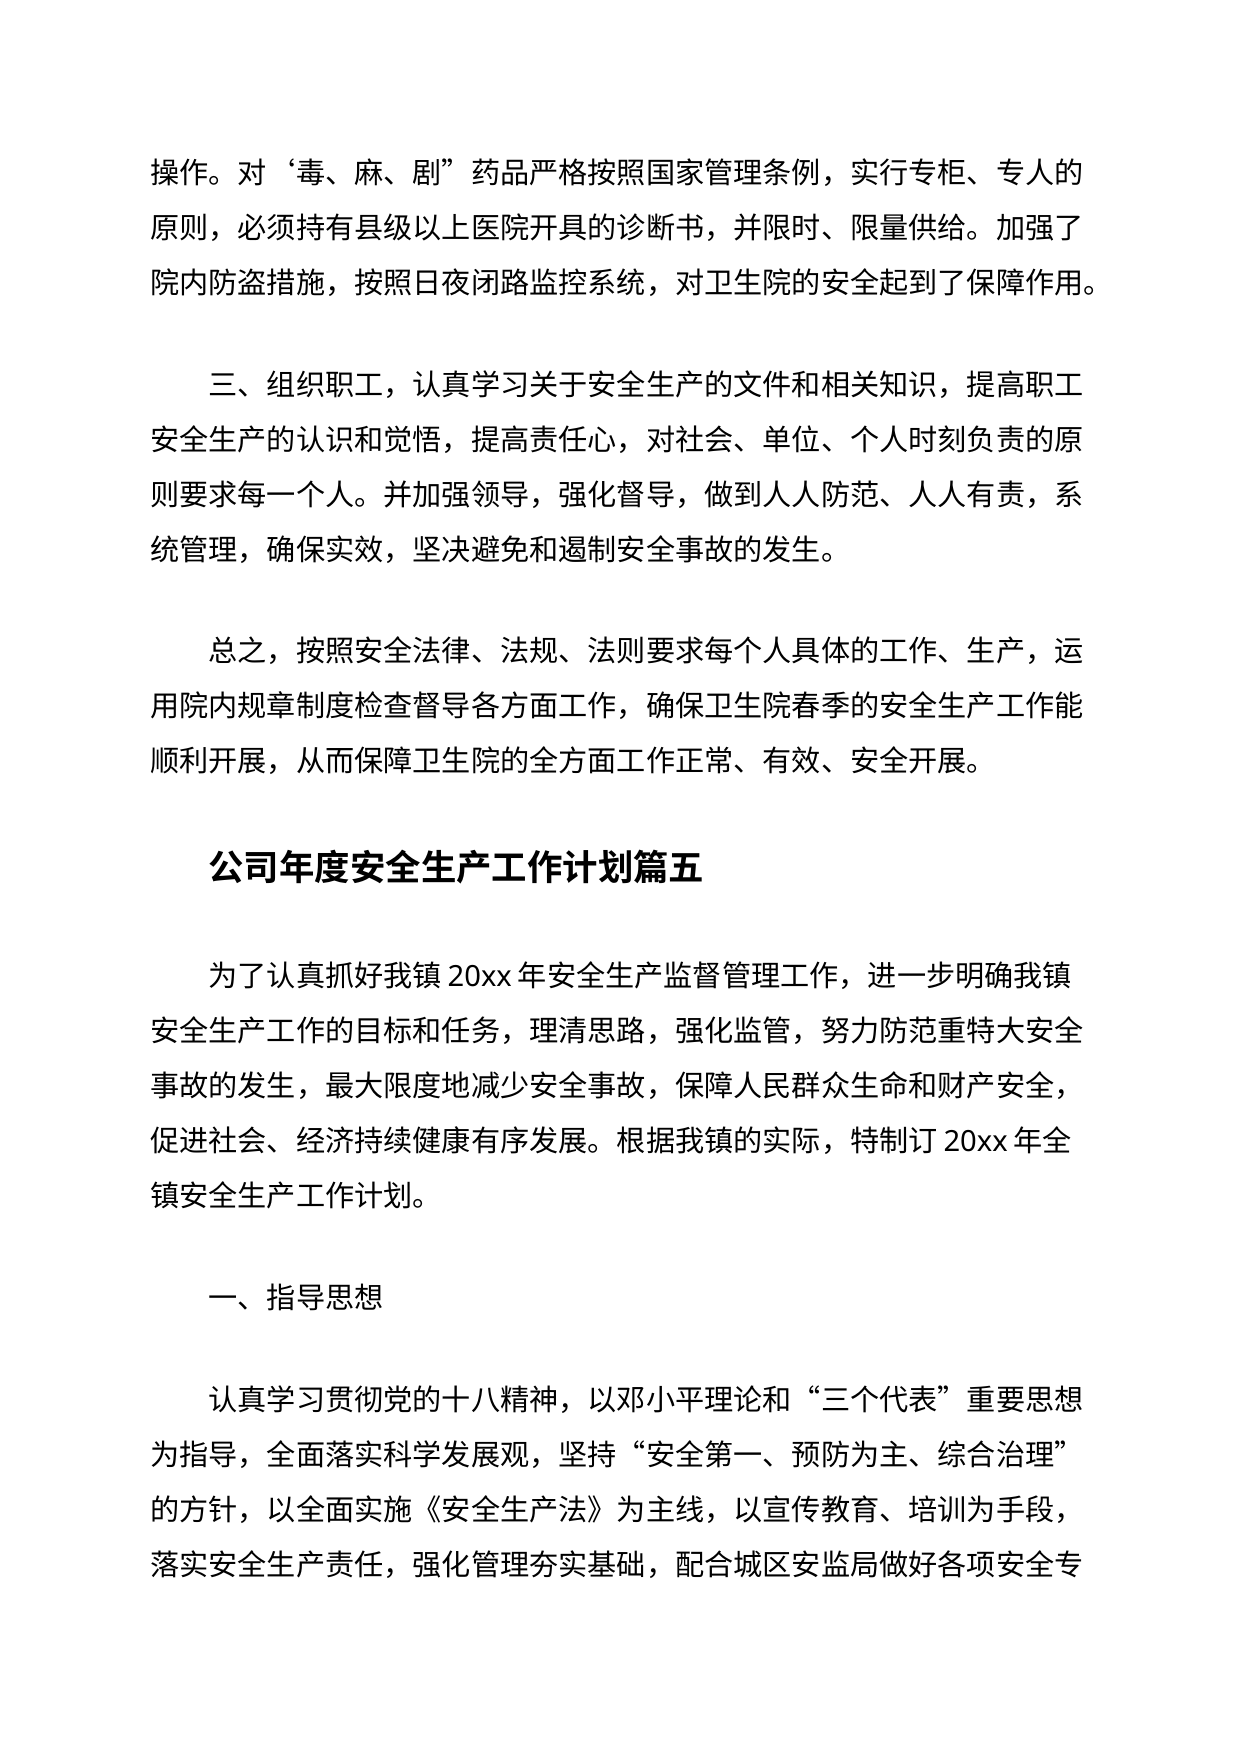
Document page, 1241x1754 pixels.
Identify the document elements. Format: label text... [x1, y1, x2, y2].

text 公司年度安全生产工作计划篇五 [150, 839, 1090, 891]
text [150, 150, 1090, 302]
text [150, 1376, 1090, 1583]
text 总之，按照安全法律、法规、法则要求每个人具体的工作、生产，运用院内规章制度检查督导各方面工作，确保卫生院春季的安全生产工作能顺利开展，从而保障卫生院的全方面工作正常、有效、安全开展。 [150, 628, 1090, 780]
text 为了认真抓好我镇20xx年安全生产监督管理工作，进一步明确我镇安全生产工作的目标和任务，理清思路，强化监管，努力防范重特大安全事故的发生，最大限度地减少安全事故，保障人民群众生命和财产安全，促进社会、经济持续健康有序发展。根据我镇的实际，特制订20xx年全镇安全生产工作计划。 [150, 953, 1090, 1215]
text 三、组织职工，认真学习关于安全生产的文件和相关知识，提高职工安全生产的认识和觉悟，提高责任心，对社会、单位、个人时刻负责的原则要求每一个人。并加强领导，强化督导，做到人人防范、人人有责，系统管理，确保实效，坚决避免和遏制安全事故的发生。 [150, 362, 1090, 568]
text 一、指导思想 [150, 1274, 1090, 1317]
